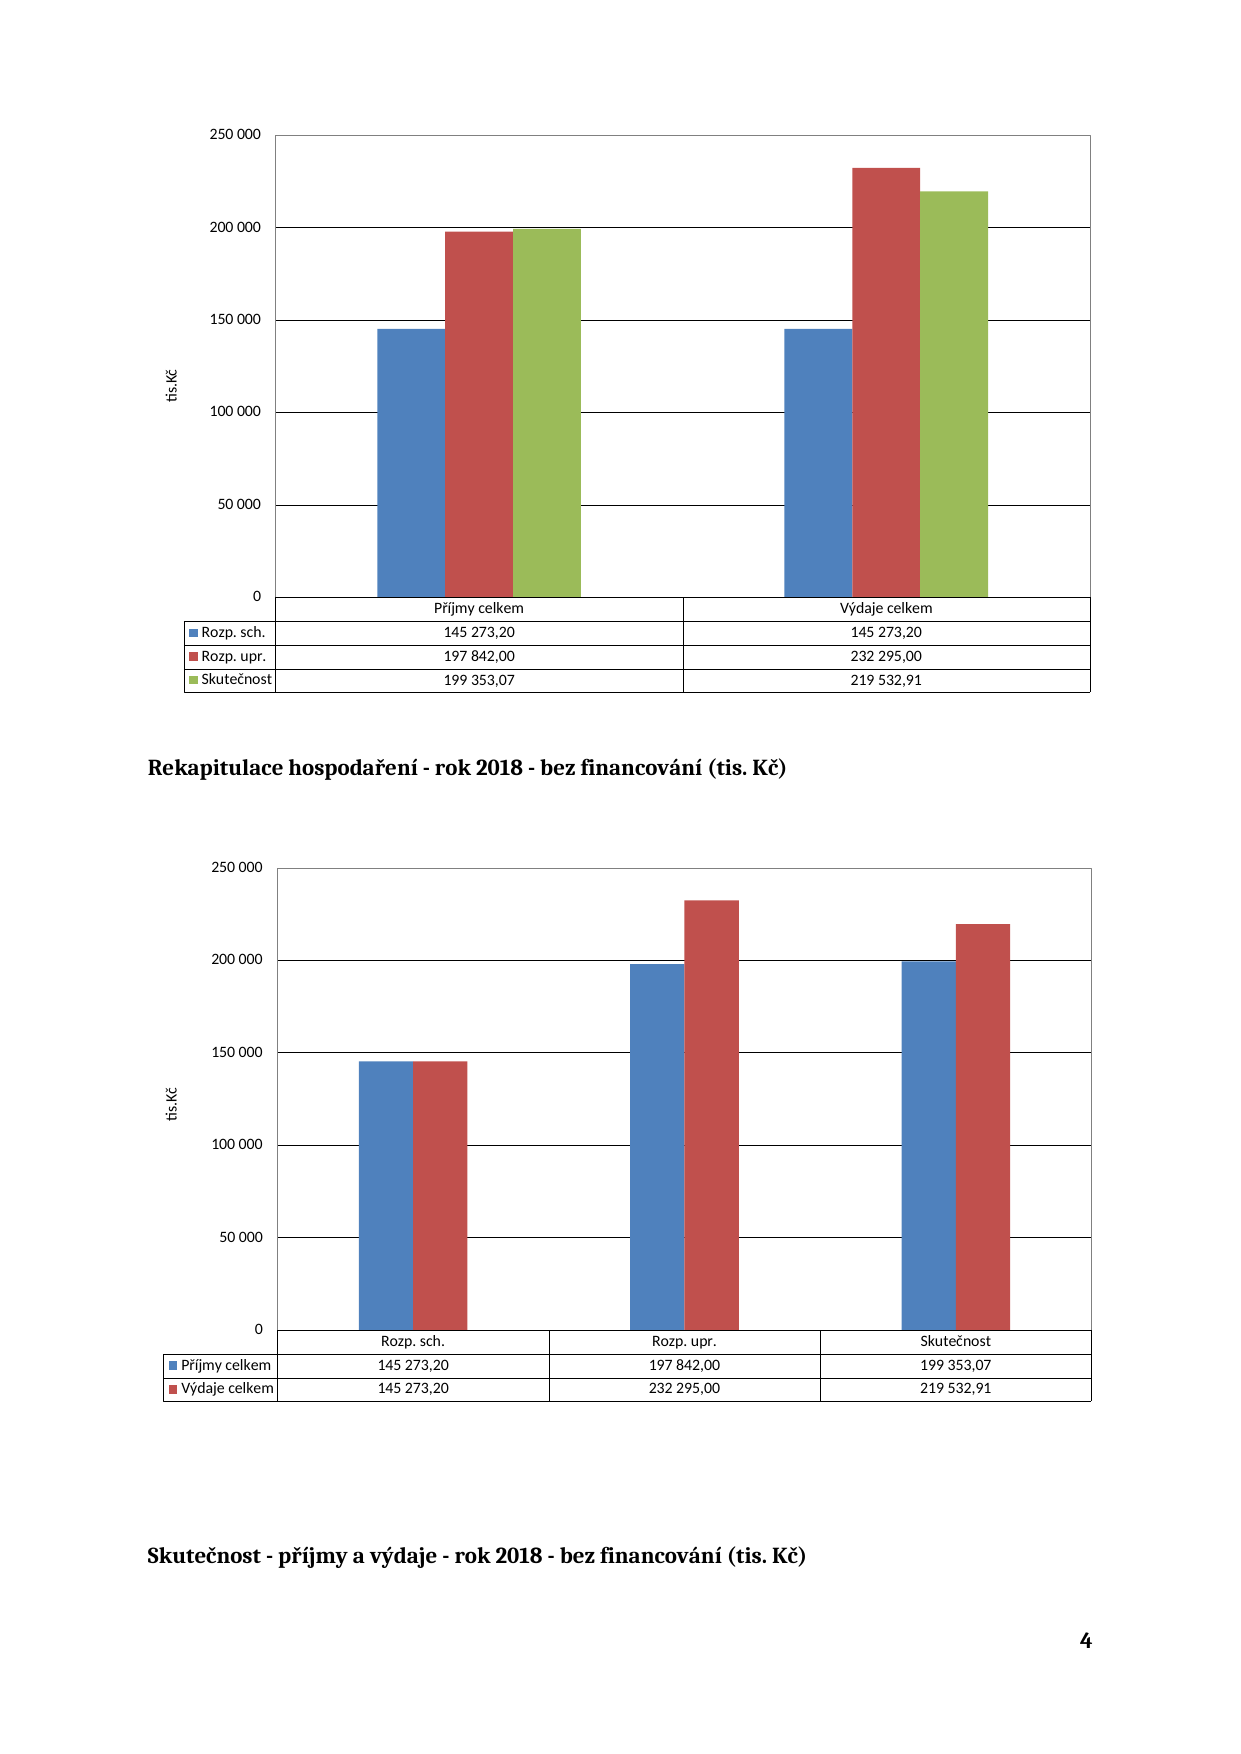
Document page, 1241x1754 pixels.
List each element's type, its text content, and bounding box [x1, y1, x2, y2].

text Skutečnost - příjmy a výdaje - rok 2018 - bez financování (tis. Kč) [148, 1543, 1093, 1569]
text Rekapitulace hospodaření - rok 2018 - bez financování (tis. Kč) [148, 755, 1093, 781]
